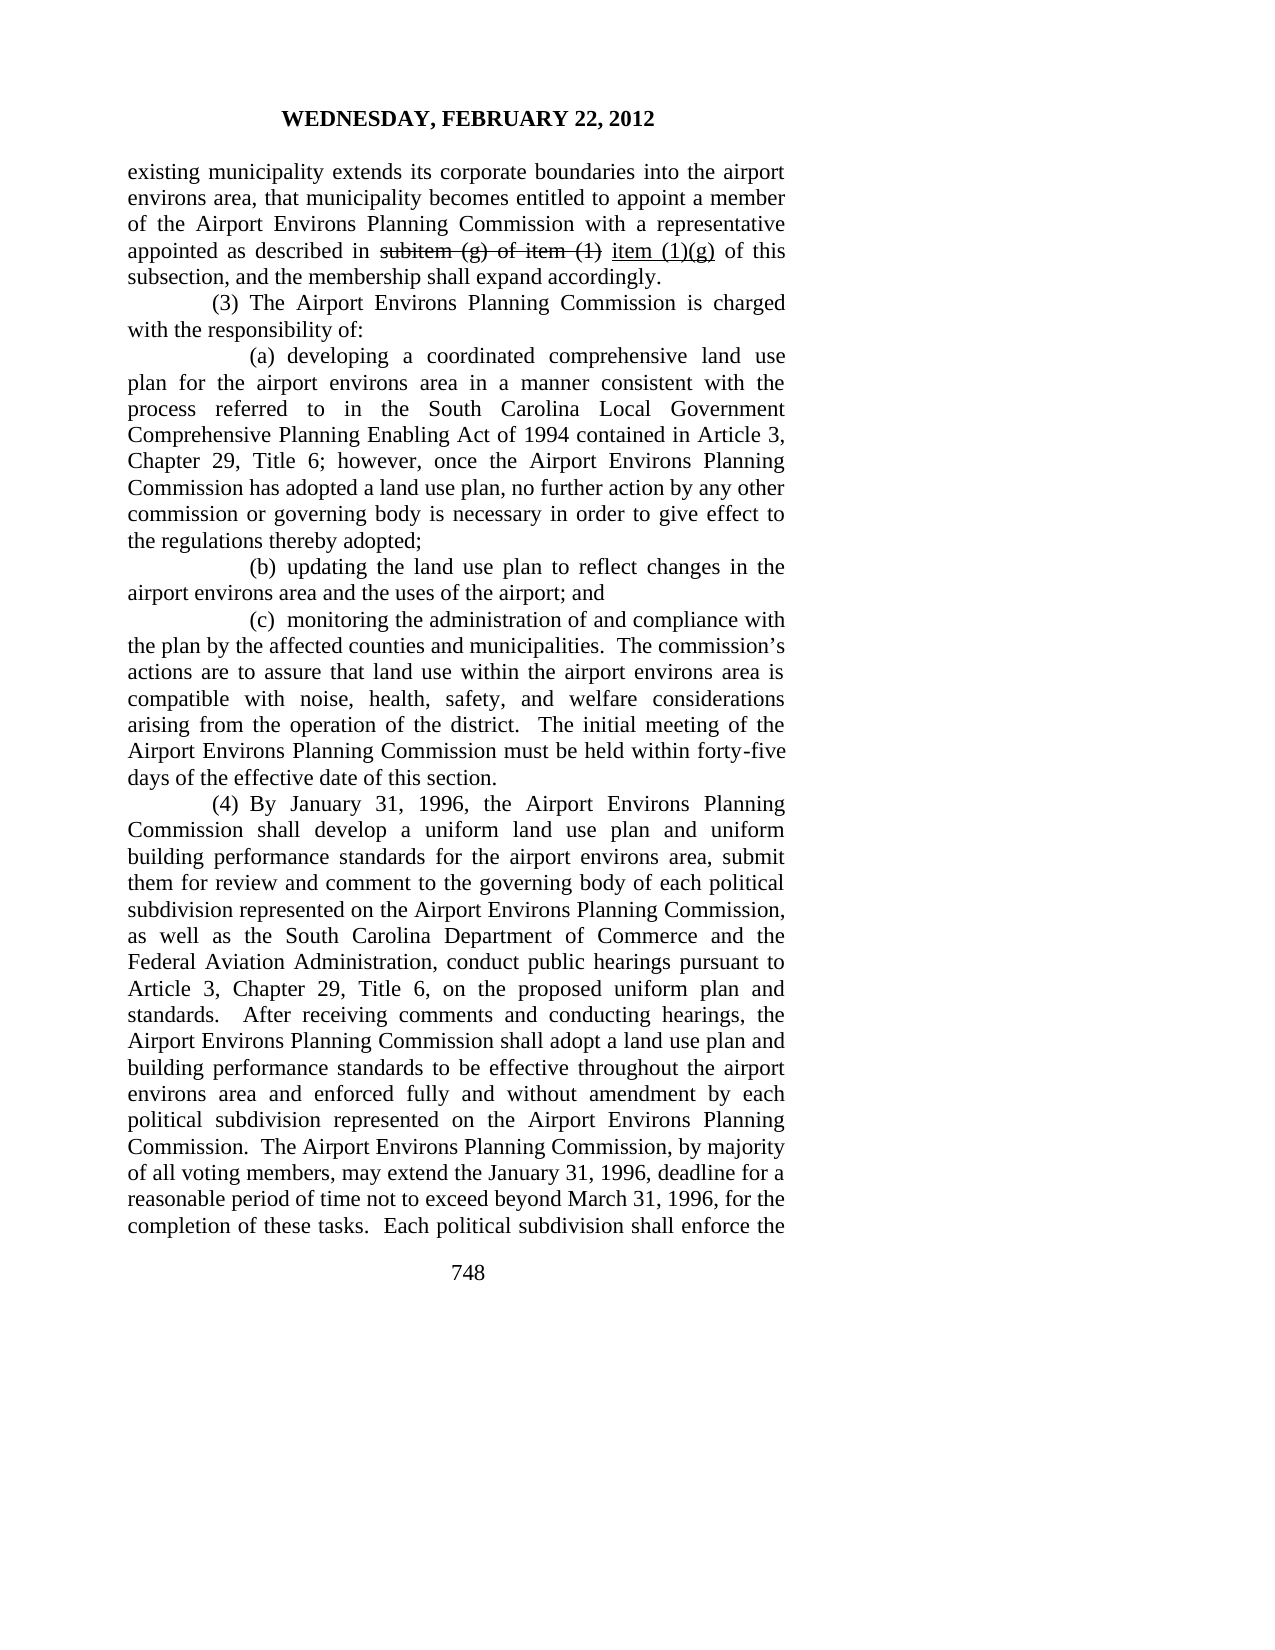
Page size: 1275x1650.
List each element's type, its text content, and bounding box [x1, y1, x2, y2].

text (a) developing a coordinated comprehensive land use plan for the airport environs area in a manner consistent with the process referred to in the South Carolina Local Government Comprehensive Planning Enabling Act of 1994 contained in Article 3, Chapter 29, Title 6; however, once the Airport Environs Planning Commission has adopted a land use plan, no further action by any other commission or governing body is necessary in order to give effect to the regulations thereby adopted; [127, 342, 786, 553]
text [127, 158, 786, 289]
text (3) The Airport Environs Planning Commission is charged with the responsibility of: [127, 289, 786, 342]
text (c) monitoring the administration of and compliance with the plan by the affected counties and municipalities. The commission’s actions are to assure that land use within the airport environs area is compatible with noise, health, safety, and welfare considerations arising from the operation of the district. The initial meeting of the Airport Environs Planning Commission must be held within forty-five days of the effective date of this section. [127, 606, 786, 790]
text (b) updating the land use plan to reflect changes in the airport environs area and the uses of the airport; and [127, 553, 786, 606]
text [127, 790, 786, 1238]
